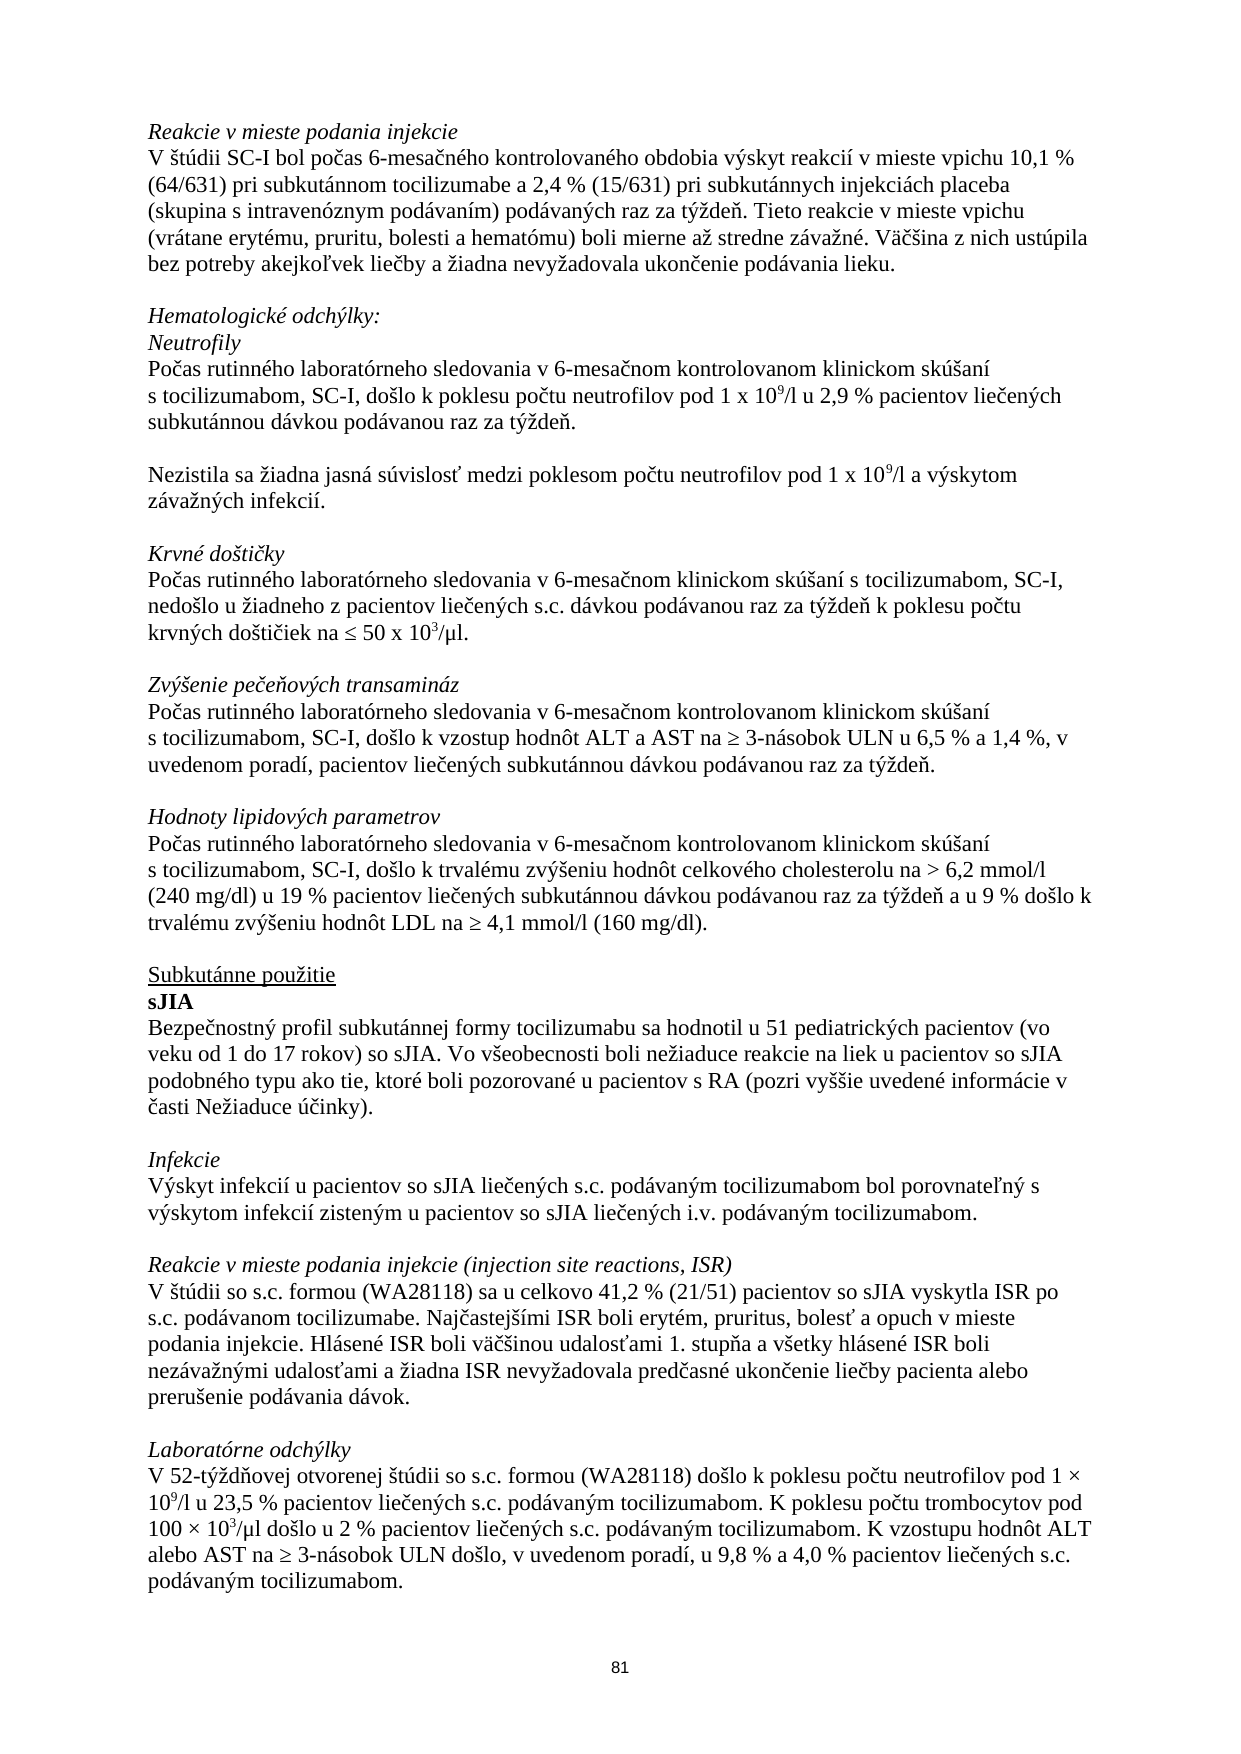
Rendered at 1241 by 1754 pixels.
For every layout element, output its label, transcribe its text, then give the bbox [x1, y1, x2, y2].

text sJIA [148, 988, 1092, 1014]
text Počas rutinného laboratórneho sledovania v 6-mesačnom kontrolovanom klinickom skúšaní s tocilizumabom, SC-I, došlo k vzostup hodnôt ALT a AST na ≥ 3-násobok ULN u 6,5 % a 1,4 %, v uvedenom poradí, pacientov liečených subkutánnou dávkou podávanou raz za týždeň. [148, 698, 1092, 777]
text Hematologické odchýlky: [148, 303, 1092, 329]
text V štúdii SC-I bol počas 6-mesačného kontrolovaného obdobia výskyt reakcií v mieste vpichu 10,1 % (64/631) pri subkutánnom tocilizumabe a 2,4 % (15/631) pri subkutánnych injekciách placeba (skupina s intravenóznym podávaním) podávaných raz za týždeň. Tieto reakcie v mieste vpichu (vrátane erytému, pruritu, bolesti a hematómu) boli mierne až stredne závažné. Väčšina z nich ustúpila bez potreby akejkoľvek liečby a žiadna nevyžadovala ukončenie podávania lieku. [148, 144, 1092, 276]
text Počas rutinného laboratórneho sledovania v 6-mesačnom kontrolovanom klinickom skúšaní s tocilizumabom, SC-I, došlo k poklesu počtu neutrofilov pod 1 x 109/l u 2,9 % pacientov liečených subkutánnou dávkou podávanou raz za týždeň. [148, 355, 1092, 434]
text Nezistila sa žiadna jasná súvislosť medzi poklesom počtu neutrofilov pod 1 x 109/l a výskytom závažných infekcií. [148, 461, 1092, 513]
text Reakcie v mieste podania injekcie (injection site reactions, ISR) [148, 1251, 1092, 1278]
text Subkutánne použitie [148, 961, 1092, 988]
text Zvýšenie pečeňových transamináz [148, 672, 1092, 698]
text Infekcie [148, 1146, 1092, 1172]
text Bezpečnostný profil subkutánnej formy tocilizumabu sa hodnotil u 51 pediatrických pacientov (vo veku od 1 do 17 rokov) so sJIA. Vo všeobecnosti boli nežiaduce reakcie na liek u pacientov so sJIA podobného typu ako tie, ktoré boli pozorované u pacientov s RA (pozri vyššie uvedené informácie v časti Nežiaduce účinky). [148, 1014, 1092, 1119]
text V štúdii so s.c. formou (WA28118) sa u celkovo 41,2 % (21/51) pacientov so sJIA vyskytla ISR po s.c. podávanom tocilizumabe. Najčastejšími ISR boli erytém, pruritus, bolesť a opuch v mieste podania injekcie. Hlásené ISR boli väčšinou udalosťami 1. stupňa a všetky hlásené ISR boli nezávažnými udalosťami a žiadna ISR nevyžadovala predčasné ukončenie liečby pacienta alebo prerušenie podávania dávok. [148, 1278, 1092, 1409]
text V 52-týždňovej otvorenej štúdii so s.c. formou (WA28118) došlo k poklesu počtu neutrofilov pod 1 × 109/l u 23,5 % pacientov liečených s.c. podávaným tocilizumabom. K poklesu počtu trombocytov pod 100 × 103/μl došlo u 2 % pacientov liečených s.c. podávaným tocilizumabom. K vzostupu hodnôt ALT alebo AST na ≥ 3-násobok ULN došlo, v uvedenom poradí, u 9,8 % a 4,0 % pacientov liečených s.c. podávaným tocilizumabom. [148, 1462, 1092, 1594]
text Počas rutinného laboratórneho sledovania v 6-mesačnom klinickom skúšaní s tocilizumabom, SC-I, nedošlo u žiadneho z pacientov liečených s.c. dávkou podávanou raz za týždeň k poklesu počtu krvných doštičiek na ≤ 50 x 103/μl. [148, 566, 1092, 645]
text Hodnoty lipidových parametrov [148, 803, 1092, 830]
text Laboratórne odchýlky [148, 1436, 1092, 1462]
text Reakcie v mieste podania injekcie [148, 118, 1092, 144]
text Výskyt infekcií u pacientov so sJIA liečených s.c. podávaným tocilizumabom bol porovnateľný s výskytom infekcií zisteným u pacientov so sJIA liečených i.v. podávaným tocilizumabom. [148, 1172, 1092, 1225]
text Neutrofily [148, 329, 1092, 355]
text Krvné doštičky [148, 540, 1092, 566]
text Počas rutinného laboratórneho sledovania v 6-mesačnom kontrolovanom klinickom skúšaní s tocilizumabom, SC-I, došlo k trvalému zvýšeniu hodnôt celkového cholesterolu na > 6,2 mmol/l (240 mg/dl) u 19 % pacientov liečených subkutánnou dávkou podávanou raz za týždeň a u 9 % došlo k trvalému zvýšeniu hodnôt LDL na ≥ 4,1 mmol/l (160 mg/dl). [148, 830, 1092, 935]
